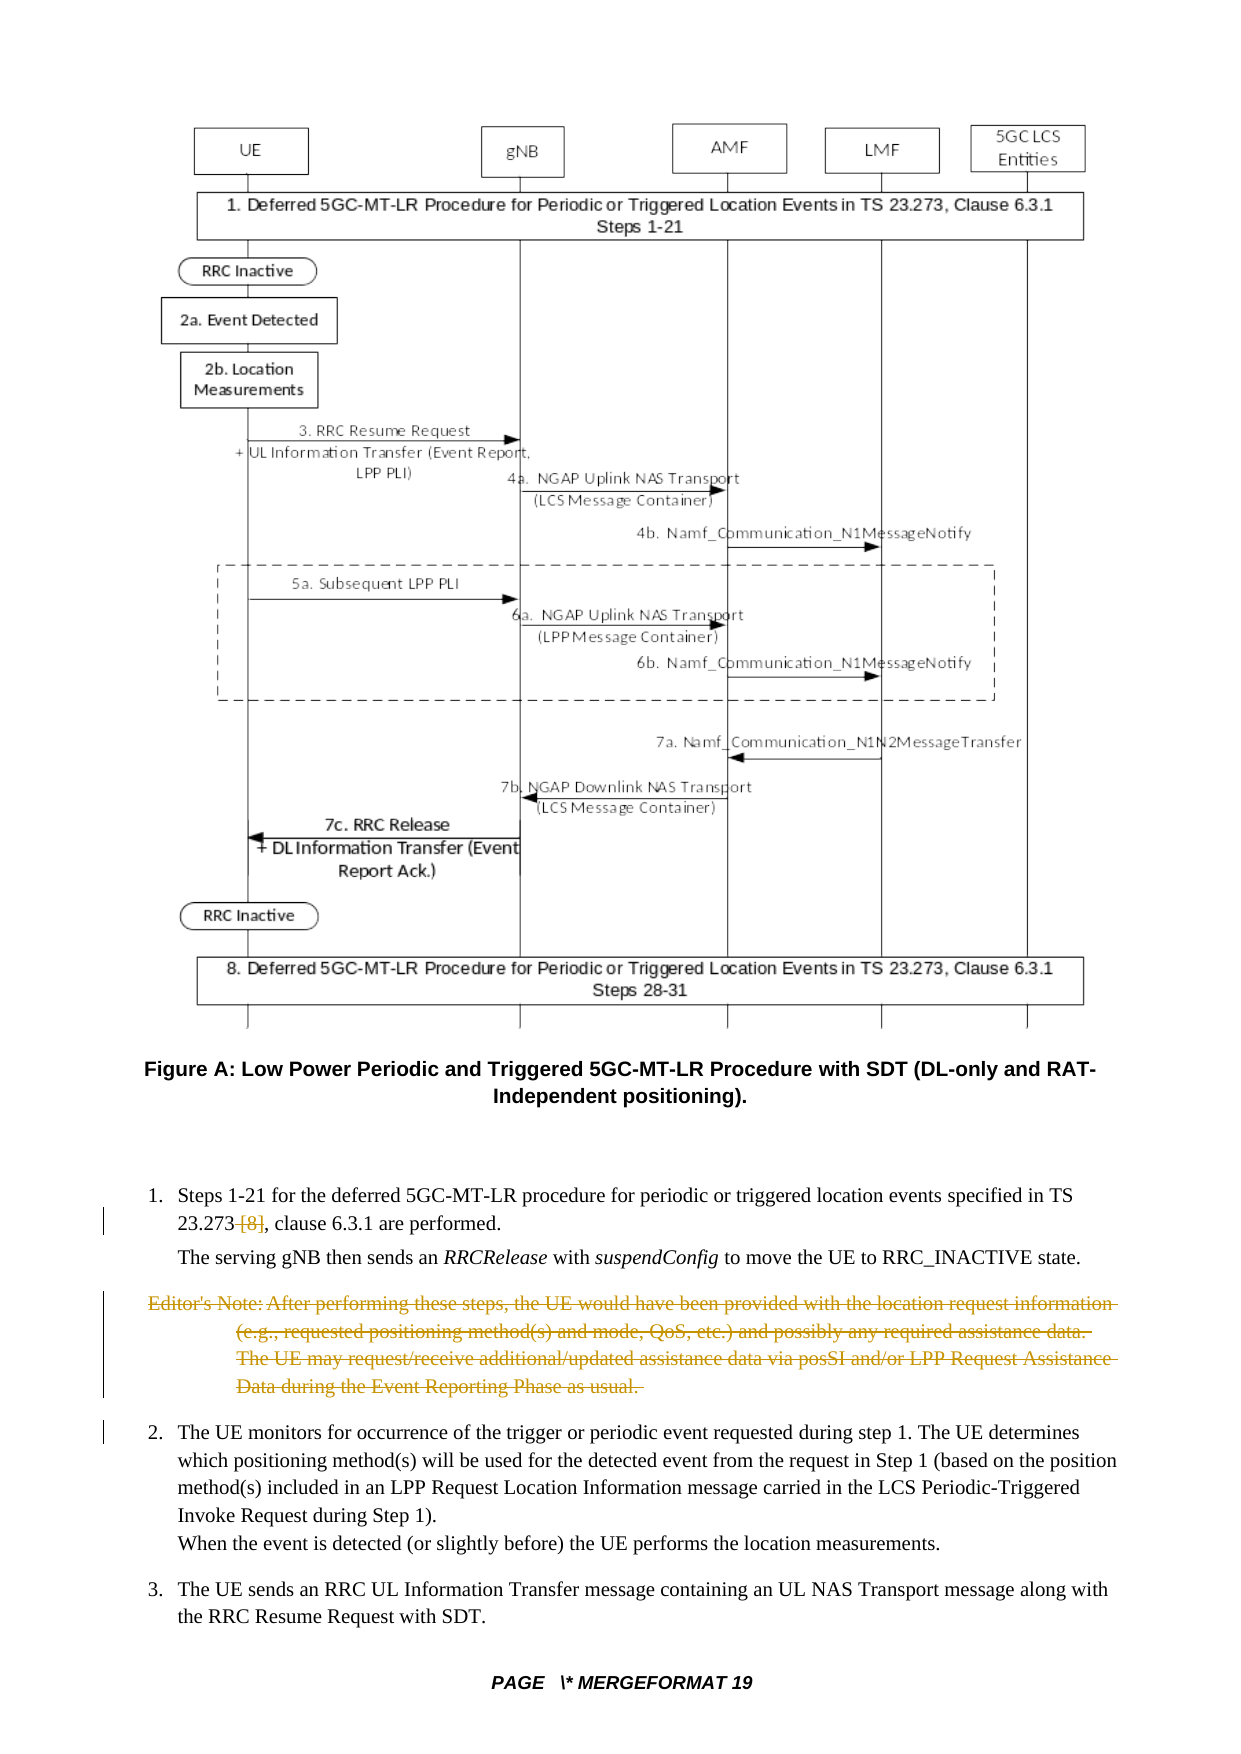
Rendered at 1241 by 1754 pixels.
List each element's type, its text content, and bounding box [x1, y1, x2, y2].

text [148, 1577, 1122, 1628]
text 2. The UE monitors for occurrence of the trigger or periodic event requested during step 1. The UE determines which positioning method(s) will be used for the detected event from the request in Step 1 (based on the position method(s) included in an LPP Request Location Information message carried in the LCS Periodic-Triggered Invoke Request during Step 1). When the event is detected (or slightly before) the UE performs the location measurements. [148, 1420, 1122, 1554]
text 1. Steps 1-21 for the deferred 5GC-MT-LR procedure for periodic or triggered location events specified in TS 23.273, clause 6.3.1 are performed. [148, 1183, 1122, 1235]
text The serving gNB then sends an RRCRelease with suspendConfig to move the UE to RRC_INACTIVE state. [148, 1244, 1122, 1269]
text Figure A: Low Power Periodic and Triggered 5GC-MT-LR Procedure with SDT (DL-only and RAT-Independent positioning). [118, 1057, 1122, 1108]
